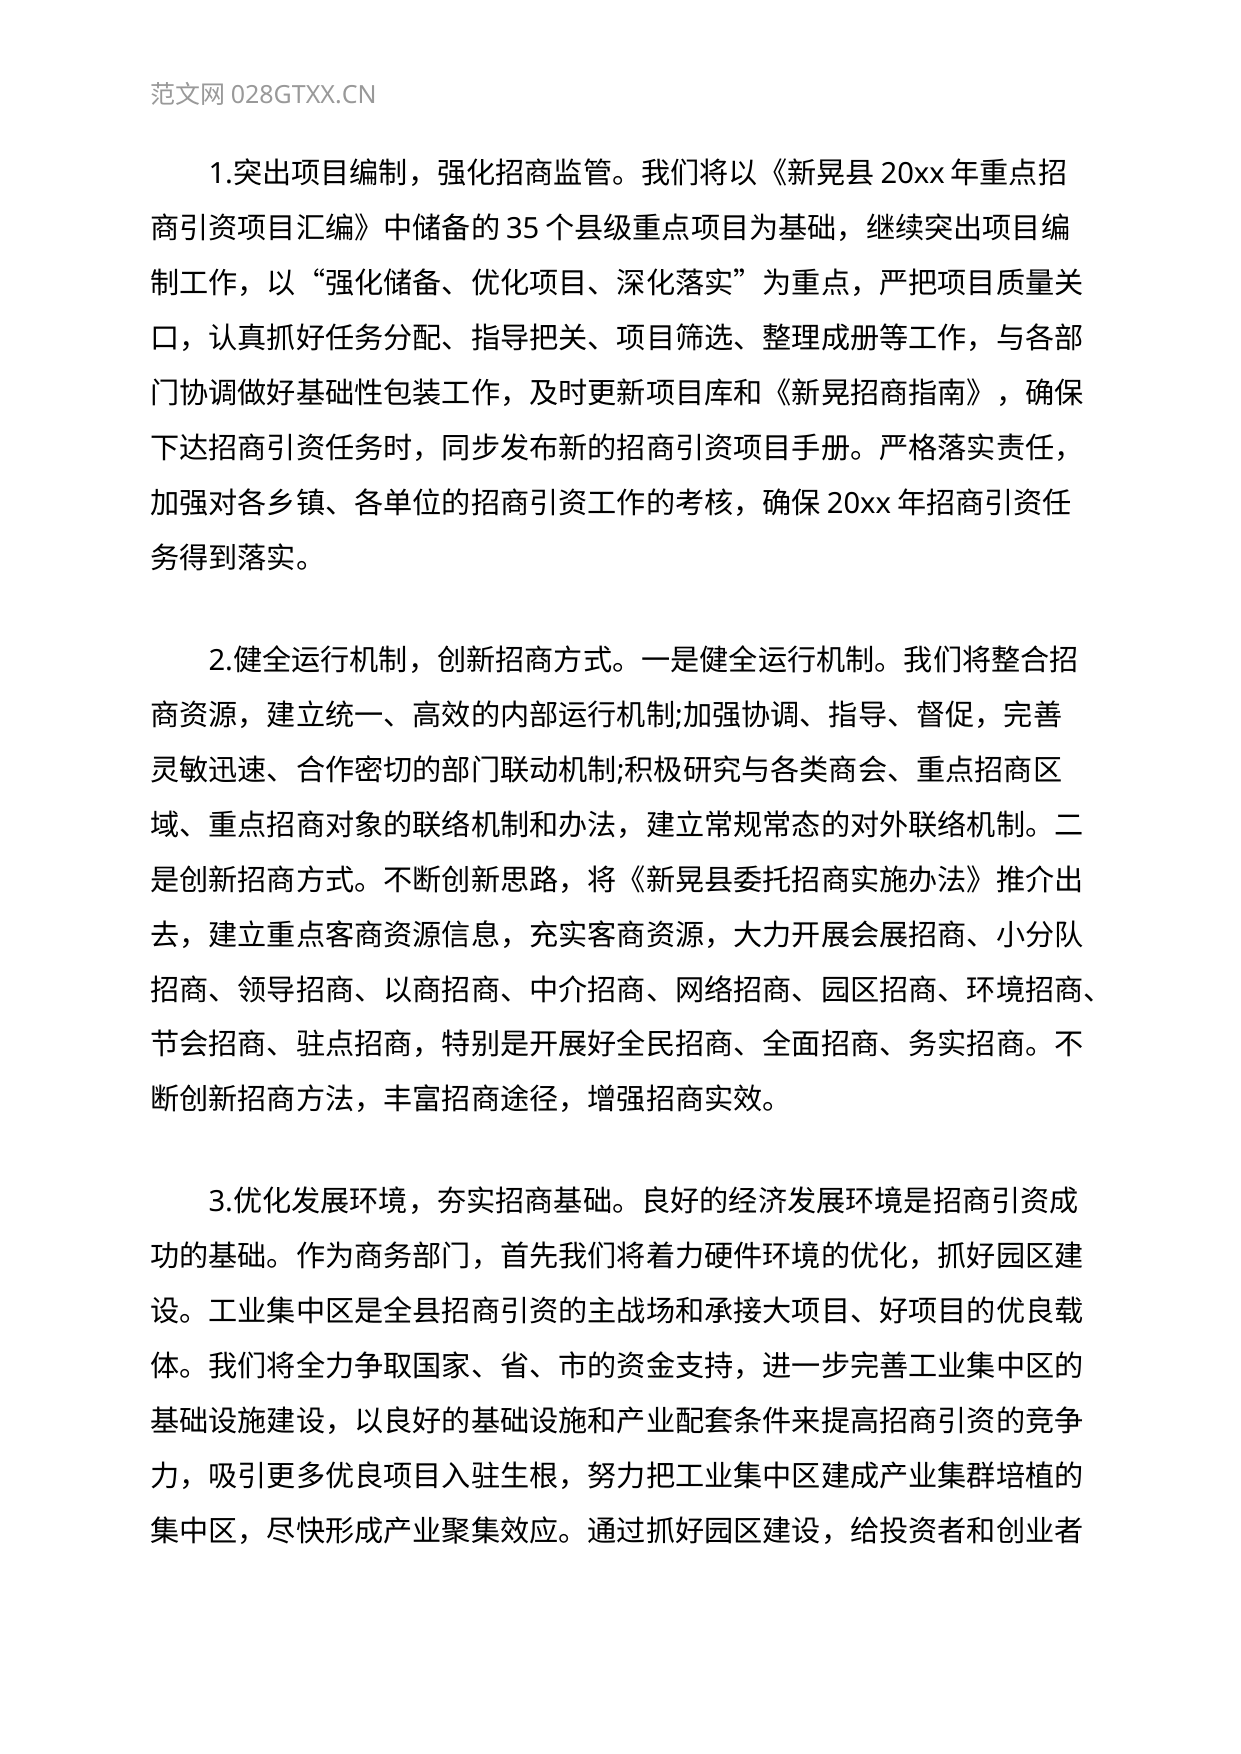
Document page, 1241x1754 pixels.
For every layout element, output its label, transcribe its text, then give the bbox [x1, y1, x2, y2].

text 1.突出项目编制，强化招商监管。我们将以《新晃县20xx年重点招商引资项目汇编》中储备的35个县级重点项目为基础，继续突出项目编制工作，以“强化储备、优化项目、深化落实”为重点，严把项目质量关口，认真抓好任务分配、指导把关、项目筛选、整理成册等工作，与各部门协调做好基础性包装工作，及时更新项目库和《新晃招商指南》，确保下达招商引资任务时，同步发布新的招商引资项目手册。严格落实责任，加强对各乡镇、各单位的招商引资工作的考核，确保20xx年招商引资任务得到落实。 [150, 150, 1090, 577]
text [150, 1178, 1090, 1549]
text 2.健全运行机制，创新招商方式。一是健全运行机制。我们将整合招商资源，建立统一、高效的内部运行机制;加强协调、指导、督促，完善灵敏迅速、合作密切的部门联动机制;积极研究与各类商会、重点招商区域、重点招商对象的联络机制和办法，建立常规常态的对外联络机制。二是创新招商方式。不断创新思路，将《新晃县委托招商实施办法》推介出去，建立重点客商资源信息，充实客商资源，大力开展会展招商、小分队招商、领导招商、以商招商、中介招商、网络招商、园区招商、环境招商、节会招商、驻点招商，特别是开展好全民招商、全面招商、务实招商。不断创新招商方法，丰富招商途径，增强招商实效。 [150, 636, 1090, 1118]
